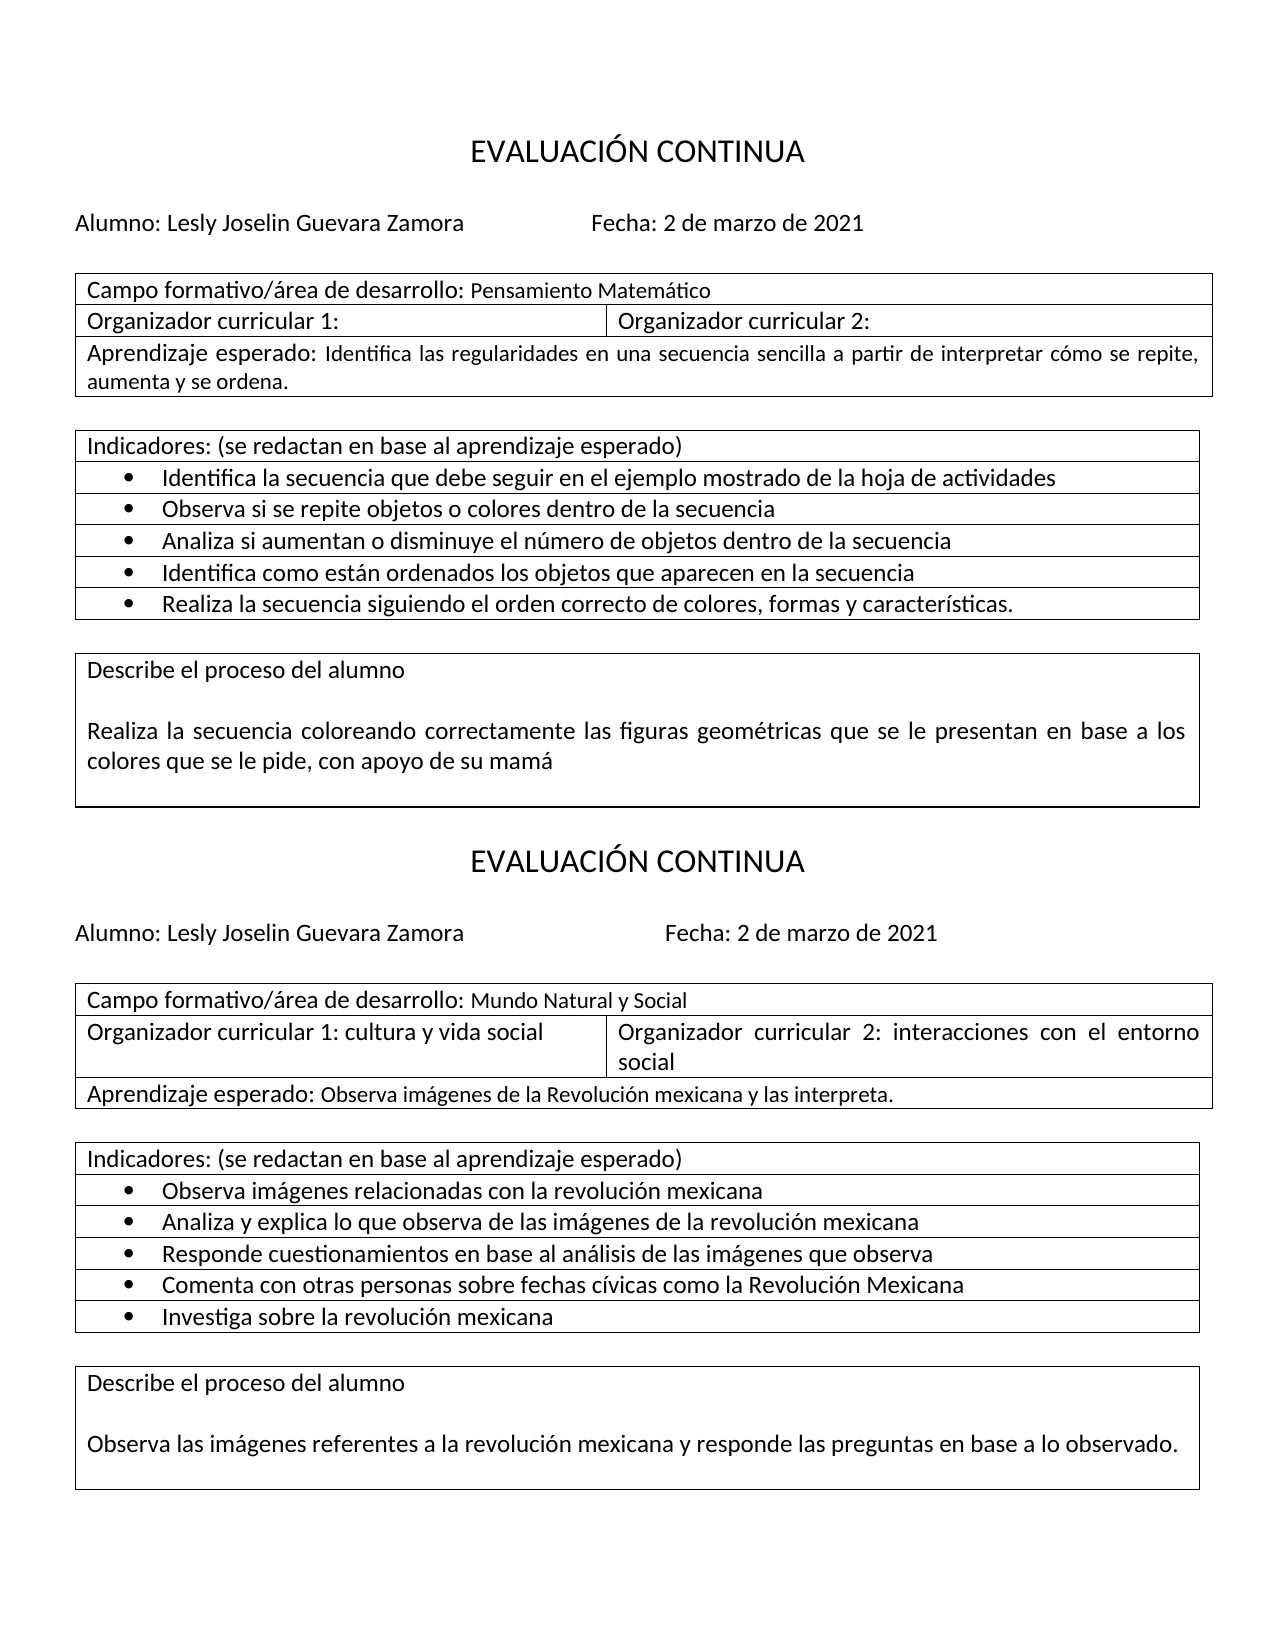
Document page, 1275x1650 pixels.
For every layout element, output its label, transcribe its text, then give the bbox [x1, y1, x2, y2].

table_cell Analiza y explica lo que observa de las imágenes de la revolución mexicana [76, 1206, 1199, 1237]
table_cell Aprendizaje esperado: Identifica las regularidades en una secuencia sencilla a partir de interpretar cómo se repite, aumenta y se ordena. [76, 337, 1212, 396]
table_header Describe el proceso del alumno Observa las imágenes referentes a la revolución mexicana y responde las preguntas en base a lo observado. [76, 1367, 1199, 1489]
table_header Campo formativo/área de desarrollo: Mundo Natural y Social [76, 984, 1212, 1015]
table_cell Observa si se repite objetos o colores dentro de la secuencia [76, 494, 1199, 524]
text EVALUACIÓN CONTINUA [75, 130, 1200, 171]
table_cell Organizador curricular 1: [76, 305, 606, 336]
table_cell Organizador curricular 2: interacciones con el entorno social [607, 1016, 1212, 1077]
table_cell Aprendizaje esperado: Observa imágenes de la Revolución mexicana y las interpreta. [76, 1078, 1212, 1108]
text Alumno: Lesly Joselin Guevara Zamora Fecha: 2 de marzo de 2021 [75, 917, 1200, 948]
table_cell Organizador curricular 1: cultura y vida social [76, 1016, 606, 1077]
table_cell Comenta con otras personas sobre fechas cívicas como la Revolución Mexicana [76, 1270, 1199, 1300]
table_cell Responde cuestionamientos en base al análisis de las imágenes que observa [76, 1238, 1199, 1268]
table_cell Analiza si aumentan o disminuye el número de objetos dentro de la secuencia [76, 525, 1199, 556]
table_header Describe el proceso del alumno Realiza la secuencia coloreando correctamente las figuras geométricas que se le presentan en base a los colores que se le pide, con apoyo de su mamá [76, 654, 1199, 806]
table_cell Observa imágenes relacionadas con la revolución mexicana [76, 1175, 1199, 1205]
table_header Indicadores: (se redactan en base al aprendizaje esperado) [76, 1143, 1199, 1174]
table_header Indicadores: (se redactan en base al aprendizaje esperado) [76, 431, 1199, 461]
table_cell Investiga sobre la revolución mexicana [76, 1301, 1199, 1332]
table_cell Identifica la secuencia que debe seguir en el ejemplo mostrado de la hoja de actividades [76, 462, 1199, 493]
table_cell Realiza la secuencia siguiendo el orden correcto de colores, formas y características. [76, 588, 1199, 619]
table_cell Identifica como están ordenados los objetos que aparecen en la secuencia [76, 557, 1199, 587]
text EVALUACIÓN CONTINUA [75, 840, 1200, 881]
text Alumno: Lesly Joselin Guevara Zamora Fecha: 2 de marzo de 2021 [75, 207, 1200, 237]
table_cell Organizador curricular 2: [607, 305, 1212, 336]
table_header Campo formativo/área de desarrollo: Pensamiento Matemático [76, 274, 1212, 304]
